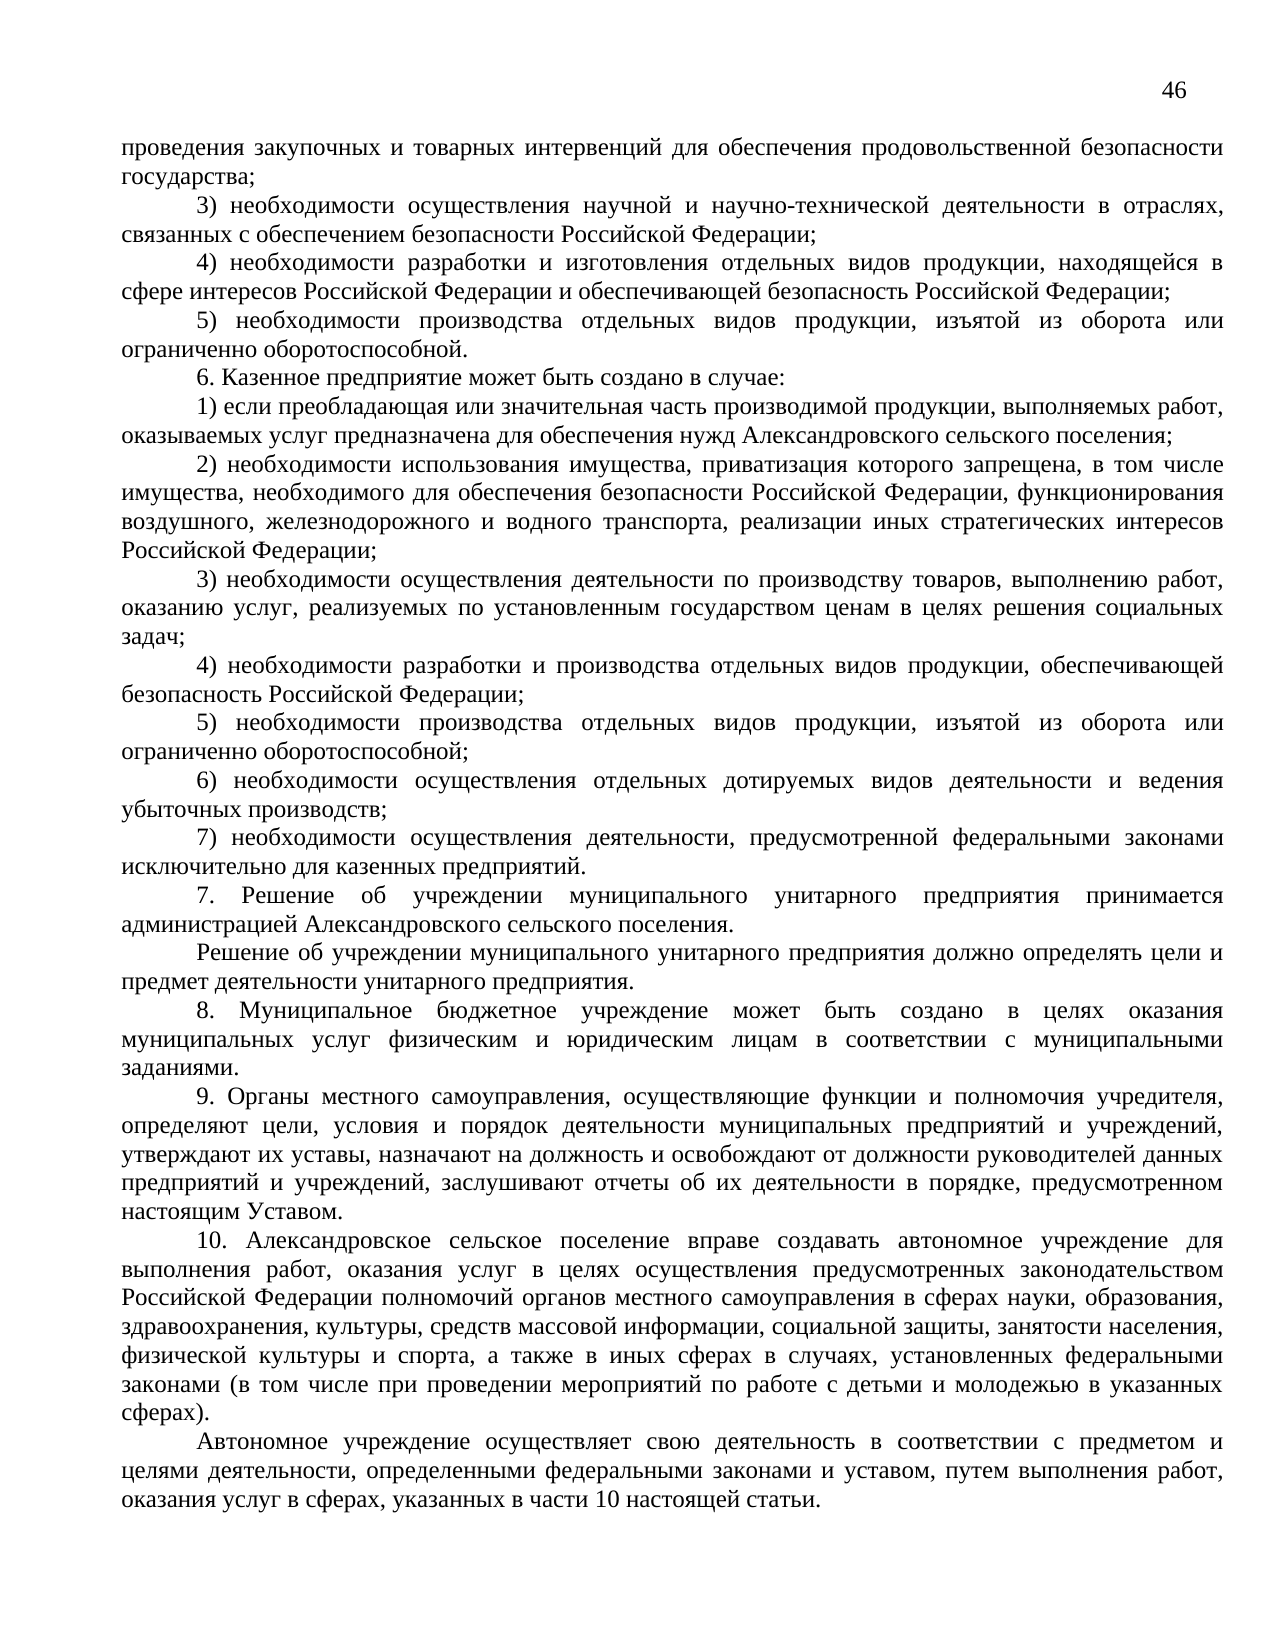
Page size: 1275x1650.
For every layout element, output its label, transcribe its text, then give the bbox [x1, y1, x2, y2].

text Решение об учреждении муниципального унитарного предприятия должно определять цели и предмет деятельности унитарного предприятия. [121, 937, 1224, 995]
text 8. Муниципальное бюджетное учреждение может быть создано в целях оказания муниципальных услуг физическим и юридическим лицам в соответствии с муниципальными заданиями. [121, 995, 1224, 1081]
text Автономное учреждение осуществляет свою деятельность в соответствии с предметом и целями деятельности, определенными федеральными законами и уставом, путем выполнения работ, оказания услуг в сферах, указанных в части 10 настоящей статьи. [121, 1426, 1224, 1512]
text 7) необходимости осуществления деятельности, предусмотренной федеральными законами исключительно для казенных предприятий. [121, 822, 1224, 880]
text 1) если преобладающая или значительная часть производимой продукции, выполняемых работ, оказываемых услуг предназначена для обеспечения нужд Александровского сельского поселения; [121, 391, 1224, 449]
text 3) необходимости осуществления научной и научно-технической деятельности в отраслях, связанных с обеспечением безопасности Российской Федерации; [121, 190, 1224, 247]
text 4) необходимости разработки и изготовления отдельных видов продукции, находящейся в сфере интересов Российской Федерации и обеспечивающей безопасность Российской Федерации; [121, 247, 1224, 305]
text 2) необходимости использования имущества, приватизация которого запрещена, в том числе имущества, необходимого для обеспечения безопасности Российской Федерации, функционирования воздушного, железнодорожного и водного транспорта, реализации иных стратегических интересов Российской Федерации; [121, 449, 1224, 564]
text 5) необходимости производства отдельных видов продукции, изъятой из оборота или ограниченно оборотоспособной. [121, 305, 1224, 362]
text 9. Органы местного самоуправления, осуществляющие функции и полномочия учредителя, определяют цели, условия и порядок деятельности муниципальных предприятий и учреждений, утверждают их уставы, назначают на должность и освобождают от должности руководителей данных предприятий и учреждений, заслушивают отчеты об их деятельности в порядке, предусмотренном настоящим Уставом. [121, 1081, 1224, 1225]
text 6) необходимости осуществления отдельных дотируемых видов деятельности и ведения убыточных производств; [121, 765, 1224, 822]
text 6. Казенное предприятие может быть создано в случае: [121, 362, 1224, 391]
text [121, 132, 1224, 190]
text 5) необходимости производства отдельных видов продукции, изъятой из оборота или ограниченно оборотоспособной; [121, 707, 1224, 765]
text 7. Решение об учреждении муниципального унитарного предприятия принимается администрацией Александровского сельского поселения. [121, 880, 1224, 937]
text 4) необходимости разработки и производства отдельных видов продукции, обеспечивающей безопасность Российской Федерации; [121, 650, 1224, 707]
text 10. Александровское сельское поселение вправе создавать автономное учреждение для выполнения работ, оказания услуг в целях осуществления предусмотренных законодательством Российской Федерации полномочий органов местного самоуправления в сферах науки, образования, здравоохранения, культуры, средств массовой информации, социальной защиты, занятости населения, физической культуры и спорта, а также в иных сферах в случаях, установленных федеральными законами (в том числе при проведении мероприятий по работе с детьми и молодежью в указанных сферах). [121, 1225, 1224, 1426]
text 3) необходимости осуществления деятельности по производству товаров, выполнению работ, оказанию услуг, реализуемых по установленным государством ценам в целях решения социальных задач; [121, 564, 1224, 650]
